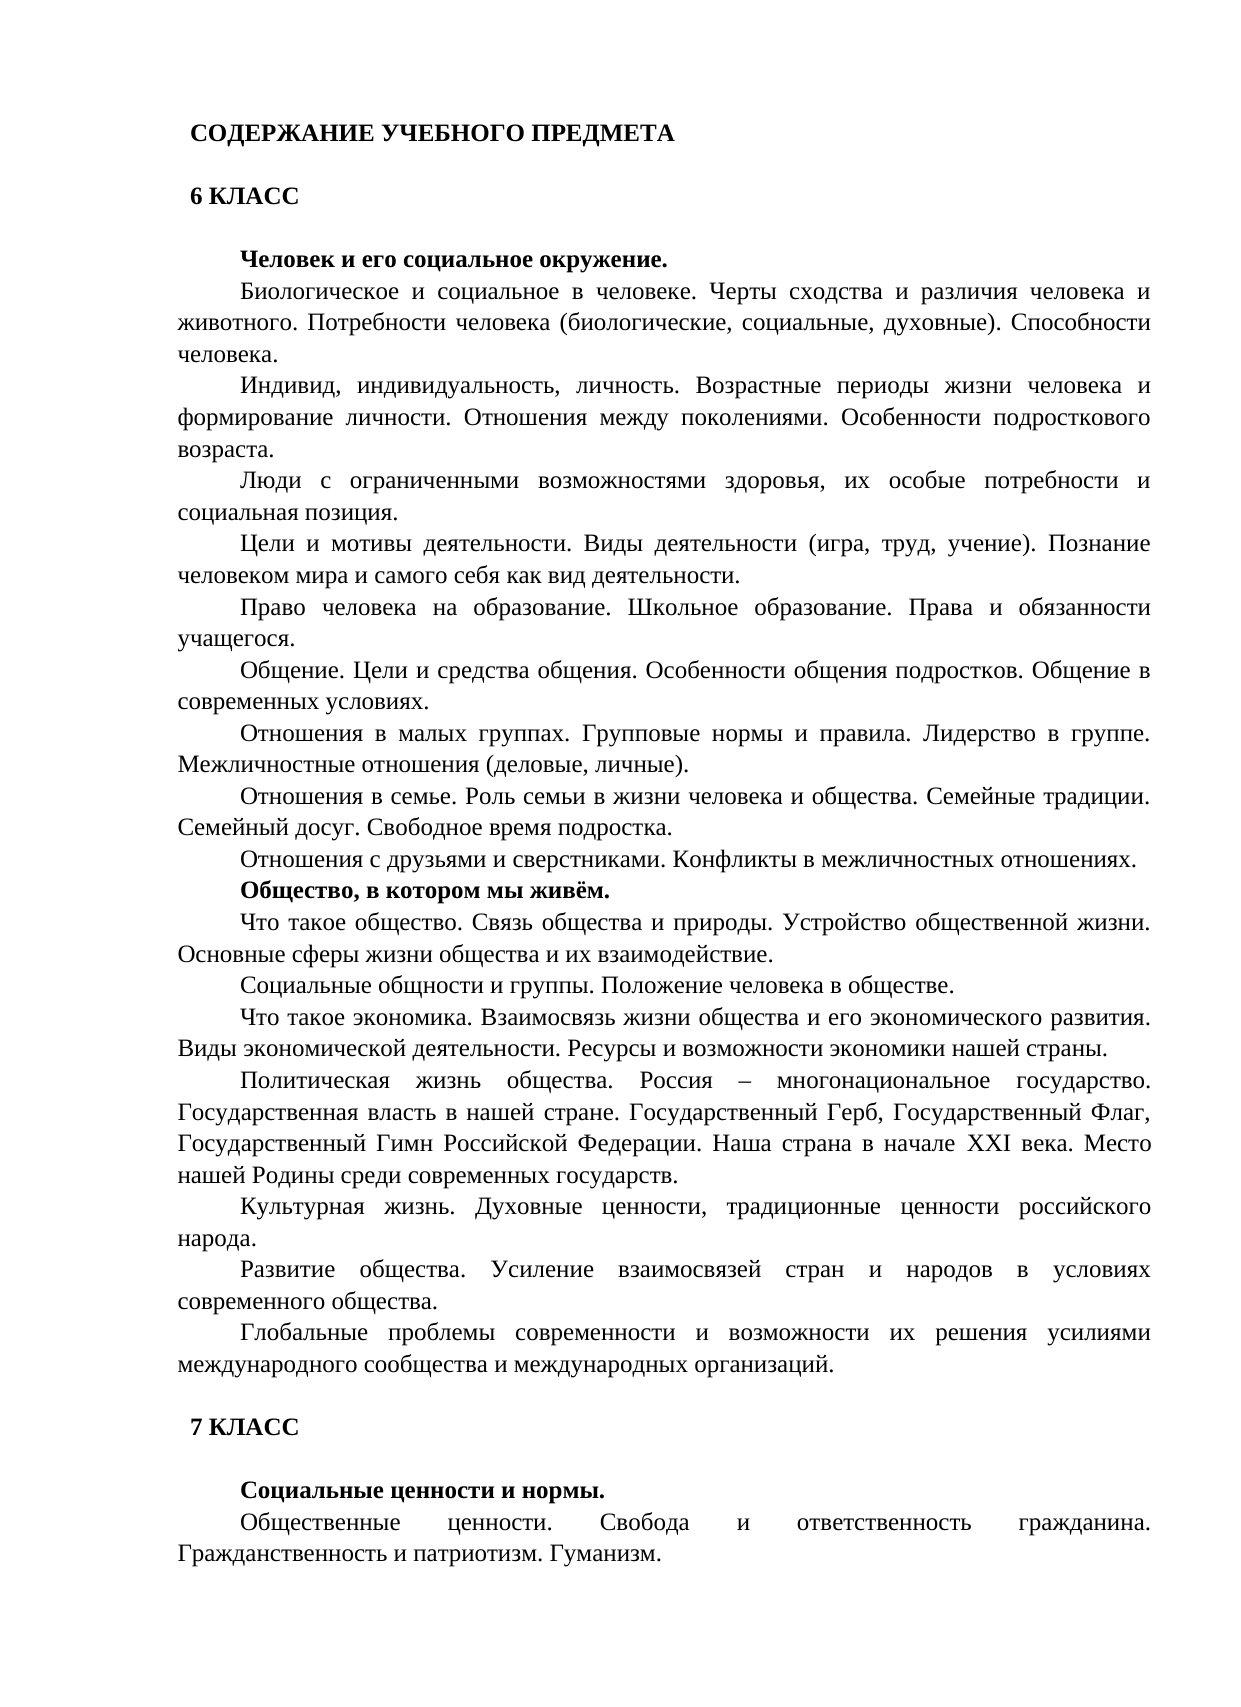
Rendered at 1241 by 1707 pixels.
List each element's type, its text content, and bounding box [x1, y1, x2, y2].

text Общество, в котором мы живём. [177, 876, 1152, 904]
text Отношения в малых группах. Групповые нормы и правила. Лидерство в группе. Межличностные отношения (деловые, личные). [177, 718, 1152, 778]
text Развитие общества. Усиление взаимосвязей стран и народов в условиях современного общества. [177, 1254, 1152, 1315]
text Отношения с друзьями и сверстниками. Конфликты в межличностных отношениях. [177, 844, 1152, 873]
text Биологическое и социальное в человеке. Черты сходства и различия человека и животного. Потребности человека (биологические, социальные, духовные). Способности человека. [177, 276, 1152, 368]
text Общественные ценности. Свобода и ответственность гражданина. Гражданственность и патриотизм. Гуманизм. [177, 1507, 1152, 1567]
text 6 КЛАСС [190, 181, 1152, 210]
text Что такое общество. Связь общества и природы. Устройство общественной жизни. Основные сферы жизни общества и их взаимодействие. [177, 907, 1152, 967]
text Право человека на образование. Школьное образование. Права и обязанности учащегося. [177, 592, 1152, 652]
text Отношения в семье. Роль семьи в жизни человека и общества. Семейные традиции. Семейный досуг. Свободное время подростка. [177, 781, 1152, 841]
text Культурная жизнь. Духовные ценности, традиционные ценности российского народа. [177, 1191, 1152, 1252]
text Что такое экономика. Взаимосвязь жизни общества и его экономического развития. Виды экономической деятельности. Ресурсы и возможности экономики нашей страны. [177, 1002, 1152, 1062]
text Глобальные проблемы современности и возможности их решения усилиями международного сообщества и международных организаций. [177, 1317, 1152, 1378]
text Общение. Цели и средства общения. Особенности общения подростков. Общение в современных условиях. [177, 655, 1152, 715]
text Цели и мотивы деятельности. Виды деятельности (игра, труд, учение). Познание человеком мира и самого себя как вид деятельности. [177, 528, 1152, 589]
text Социальные ценности и нормы. [177, 1475, 1152, 1504]
text Индивид, индивидуальность, личность. Возрастные периоды жизни человека и формирование личности. Отношения между поколениями. Особенности подросткового возраста. [177, 371, 1152, 462]
text СОДЕРЖАНИЕ УЧЕБНОГО ПРЕДМЕТА [190, 118, 1152, 147]
text Социальные общности и группы. Положение человека в обществе. [177, 970, 1152, 999]
text Человек и его социальное окружение. [177, 244, 1152, 273]
text 7 КЛАСС [190, 1412, 1152, 1441]
text Люди с ограниченными возможностями здоровья, их особые потребности и социальная позиция. [177, 465, 1152, 526]
text Политическая жизнь общества. Россия – многонациональное государство. Государственная власть в нашей стране. Государственный Герб, Государственный Флаг, Государственный Гимн Российской Федерации. Наша страна в начале XXI века. Место нашей Родины среди современных государств. [177, 1065, 1152, 1188]
